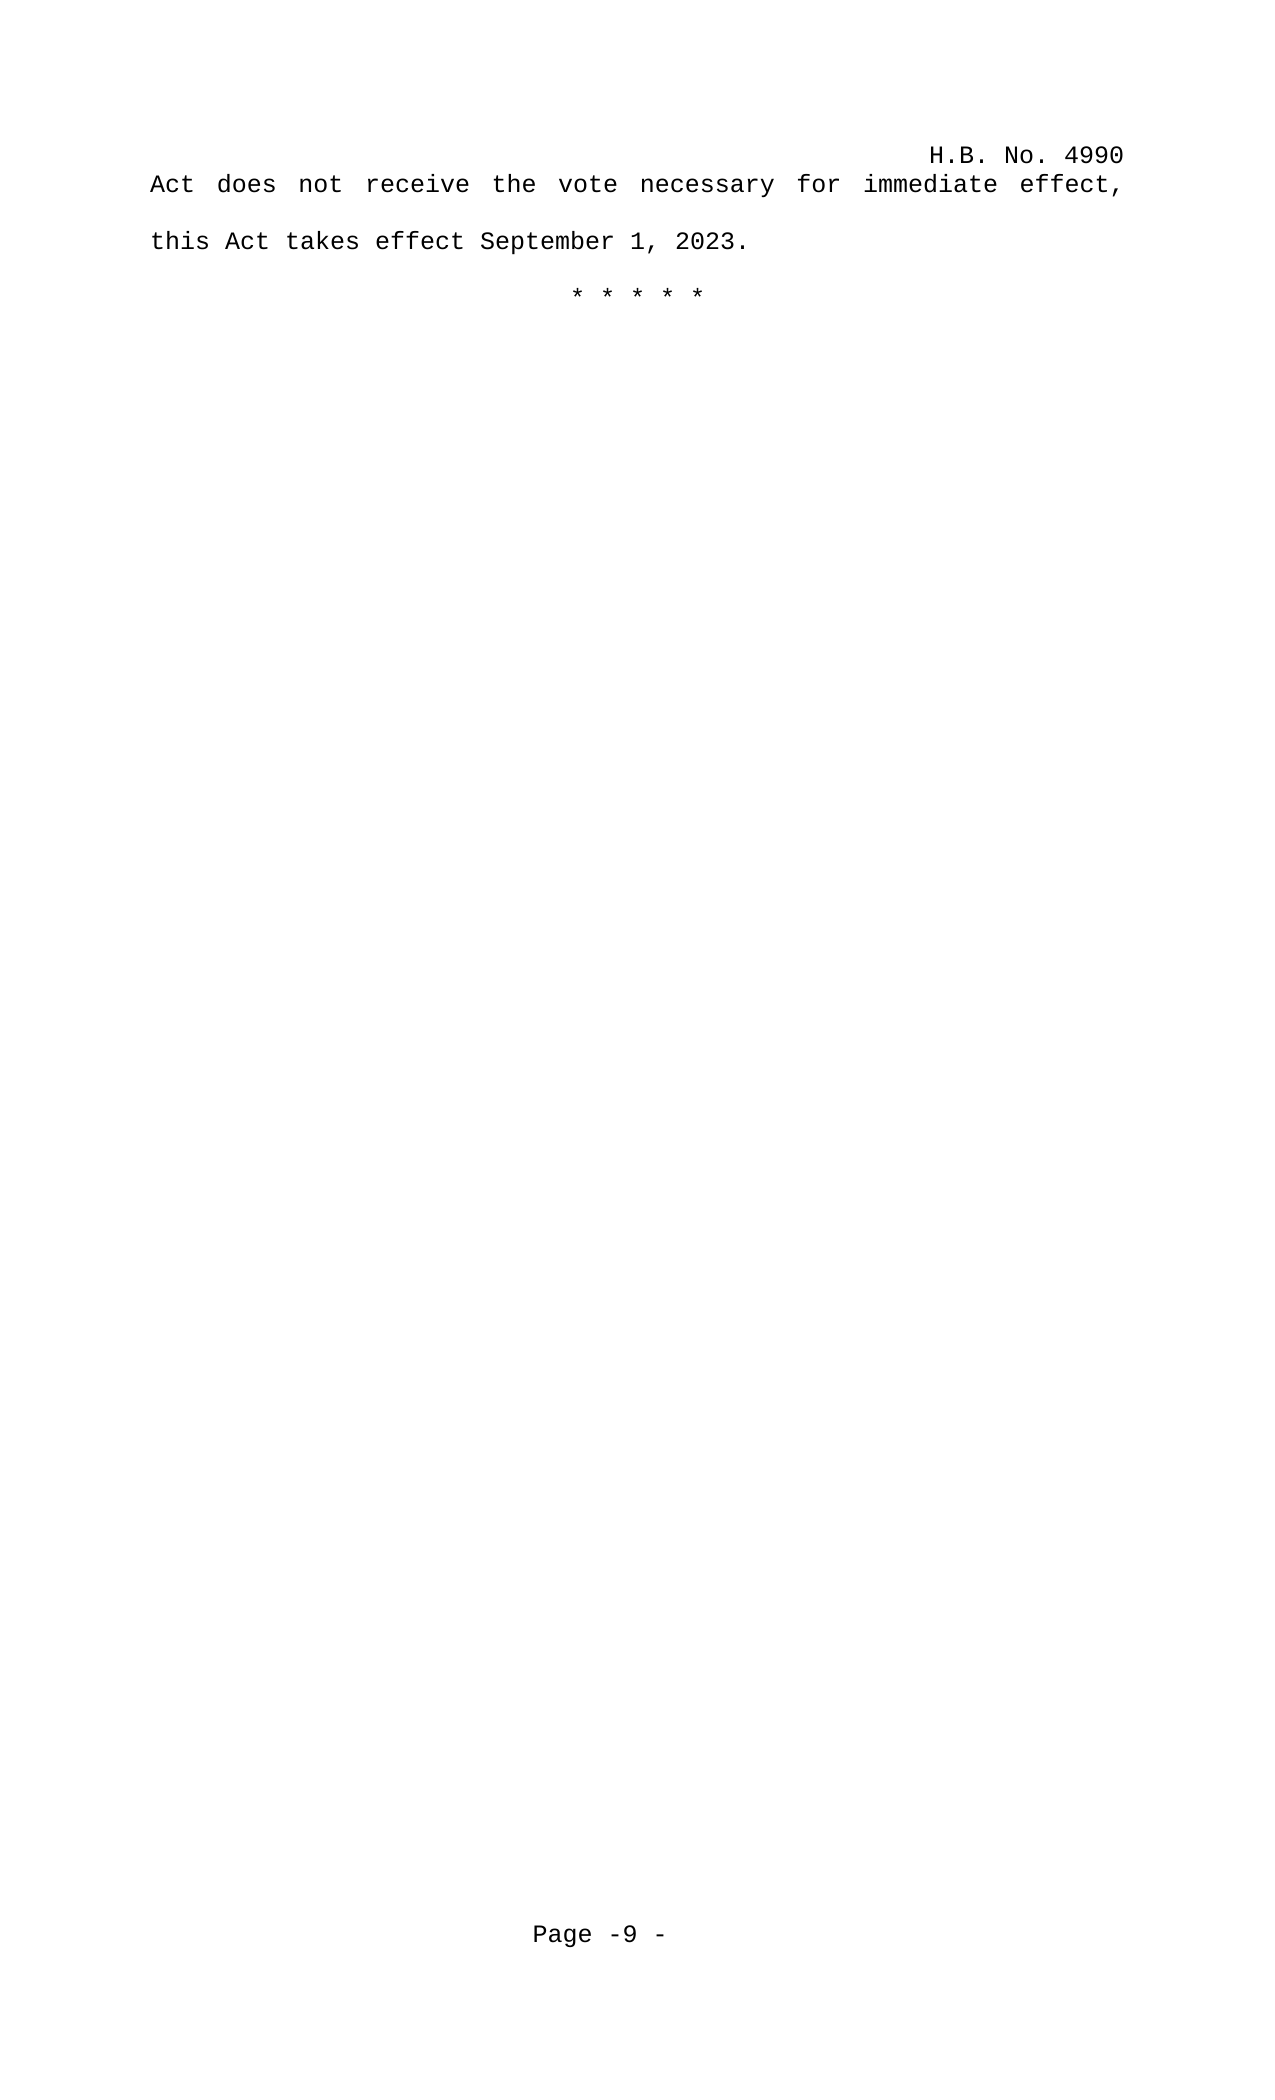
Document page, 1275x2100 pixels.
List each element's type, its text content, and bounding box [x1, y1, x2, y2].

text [150, 171, 1125, 257]
text * * * * * [150, 285, 1125, 314]
